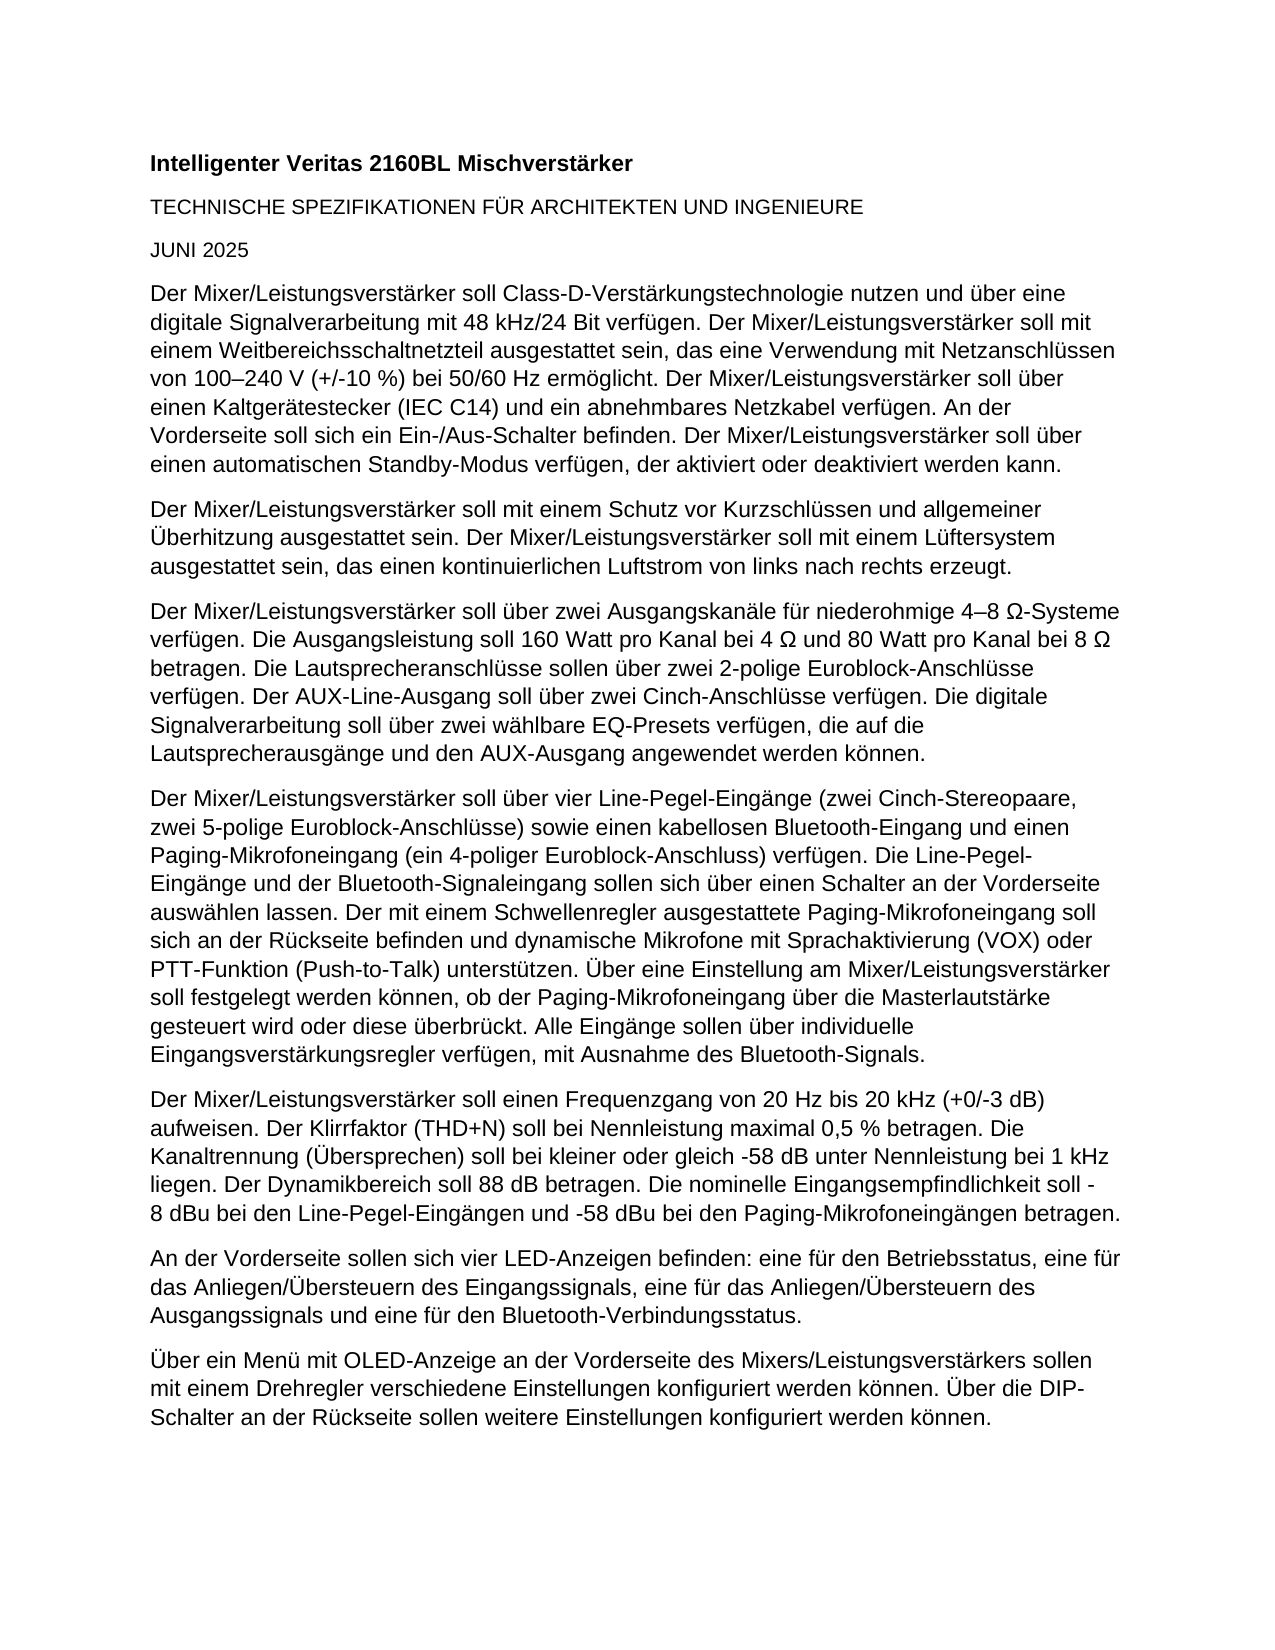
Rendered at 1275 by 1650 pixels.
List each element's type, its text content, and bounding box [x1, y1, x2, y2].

text Über ein Menü mit OLED-Anzeige an der Vorderseite des Mixers/Leistungsverstärkers sollen mit einem Drehregler verschiedene Einstellungen konfiguriert werden können. Über die DIP-Schalter an der Rückseite sollen weitere Einstellungen konfiguriert werden können. [150, 1347, 1125, 1430]
text Der Mixer/Leistungsverstärker soll einen Frequenzgang von 20 Hz bis 20 kHz (+0/-3 dB) aufweisen. Der Klirrfaktor (THD+N) soll bei Nennleistung maximal 0,5 % betragen. Die Kanaltrennung (Übersprechen) soll bei kleiner oder gleich -58 dB unter Nennleistung bei 1 kHz liegen. Der Dynamikbereich soll 88 dB betragen. Die nominelle Eingangsempfindlichkeit soll -8 dBu bei den Line-Pegel-Eingängen und -58 dBu bei den Paging-Mikrofoneingängen betragen. [150, 1086, 1125, 1226]
text An der Vorderseite sollen sich vier LED-Anzeigen befinden: eine für den Betriebsstatus, eine für das Anliegen/Übersteuern des Eingangssignals, eine für das Anliegen/Übersteuern des Ausgangssignals und eine für den Bluetooth-Verbindungsstatus. [150, 1245, 1125, 1328]
text JUNI 2025 [150, 238, 1125, 262]
text TECHNISCHE SPEZIFIKATIONEN FÜR ARCHITEKTEN UND INGENIEURE [150, 195, 1125, 219]
text Intelligenter Veritas 2160BL Mischverstärker [150, 150, 1125, 176]
text Der Mixer/Leistungsverstärker soll über zwei Ausgangskanäle für niederohmige 4–8 Ω-Systeme verfügen. Die Ausgangsleistung soll 160 Watt pro Kanal bei 4 Ω und 80 Watt pro Kanal bei 8 Ω betragen. Die Lautsprecheranschlüsse sollen über zwei 2-polige Euroblock-Anschlüsse verfügen. Der AUX-Line-Ausgang soll über zwei Cinch-Anschlüsse verfügen. Die digitale Signalverarbeitung soll über zwei wählbare EQ-Presets verfügen, die auf die Lautsprecherausgänge und den AUX-Ausgang angewendet werden können. [150, 598, 1125, 766]
text Der Mixer/Leistungsverstärker soll über vier Line-Pegel-Eingänge (zwei Cinch-Stereopaare, zwei 5-polige Euroblock-Anschlüsse) sowie einen kabellosen Bluetooth-Eingang und einen Paging-Mikrofoneingang (ein 4-poliger Euroblock-Anschluss) verfügen. Die Line-Pegel-Eingänge und der Bluetooth-Signaleingang sollen sich über einen Schalter an der Vorderseite auswählen lassen. Der mit einem Schwellenregler ausgestattete Paging-Mikrofoneingang soll sich an der Rückseite befinden und dynamische Mikrofone mit Sprachaktivierung (VOX) oder PTT-Funktion (Push-to-Talk) unterstützen. Über eine Einstellung am Mixer/Leistungsverstärker soll festgelegt werden können, ob der Paging-Mikrofoneingang über die Masterlautstärke gesteuert wird oder diese überbrückt. Alle Eingänge sollen über individuelle Eingangsverstärkungsregler verfügen, mit Ausnahme des Bluetooth-Signals. [150, 785, 1125, 1067]
text Der Mixer/Leistungsverstärker soll mit einem Schutz vor Kurzschlüssen und allgemeiner Überhitzung ausgestattet sein. Der Mixer/Leistungsverstärker soll mit einem Lüftersystem ausgestattet sein, das einen kontinuierlichen Luftstrom von links nach rechts erzeugt. [150, 496, 1125, 579]
text Der Mixer/Leistungsverstärker soll Class-D-Verstärkungstechnologie nutzen und über eine digitale Signalverarbeitung mit 48 kHz/24 Bit verfügen. Der Mixer/Leistungsverstärker soll mit einem Weitbereichsschaltnetzteil ausgestattet sein, das eine Verwendung mit Netzanschlüssen von 100–240 V (+/-10 %) bei 50/60 Hz ermöglicht. Der Mixer/Leistungsverstärker soll über einen Kaltgerätestecker (IEC C14) und ein abnehmbares Netzkabel verfügen. An der Vorderseite soll sich ein Ein-/Aus-Schalter befinden. Der Mixer/Leistungsverstärker soll über einen automatischen Standby-Modus verfügen, der aktiviert oder deaktiviert werden kann. [150, 280, 1125, 477]
